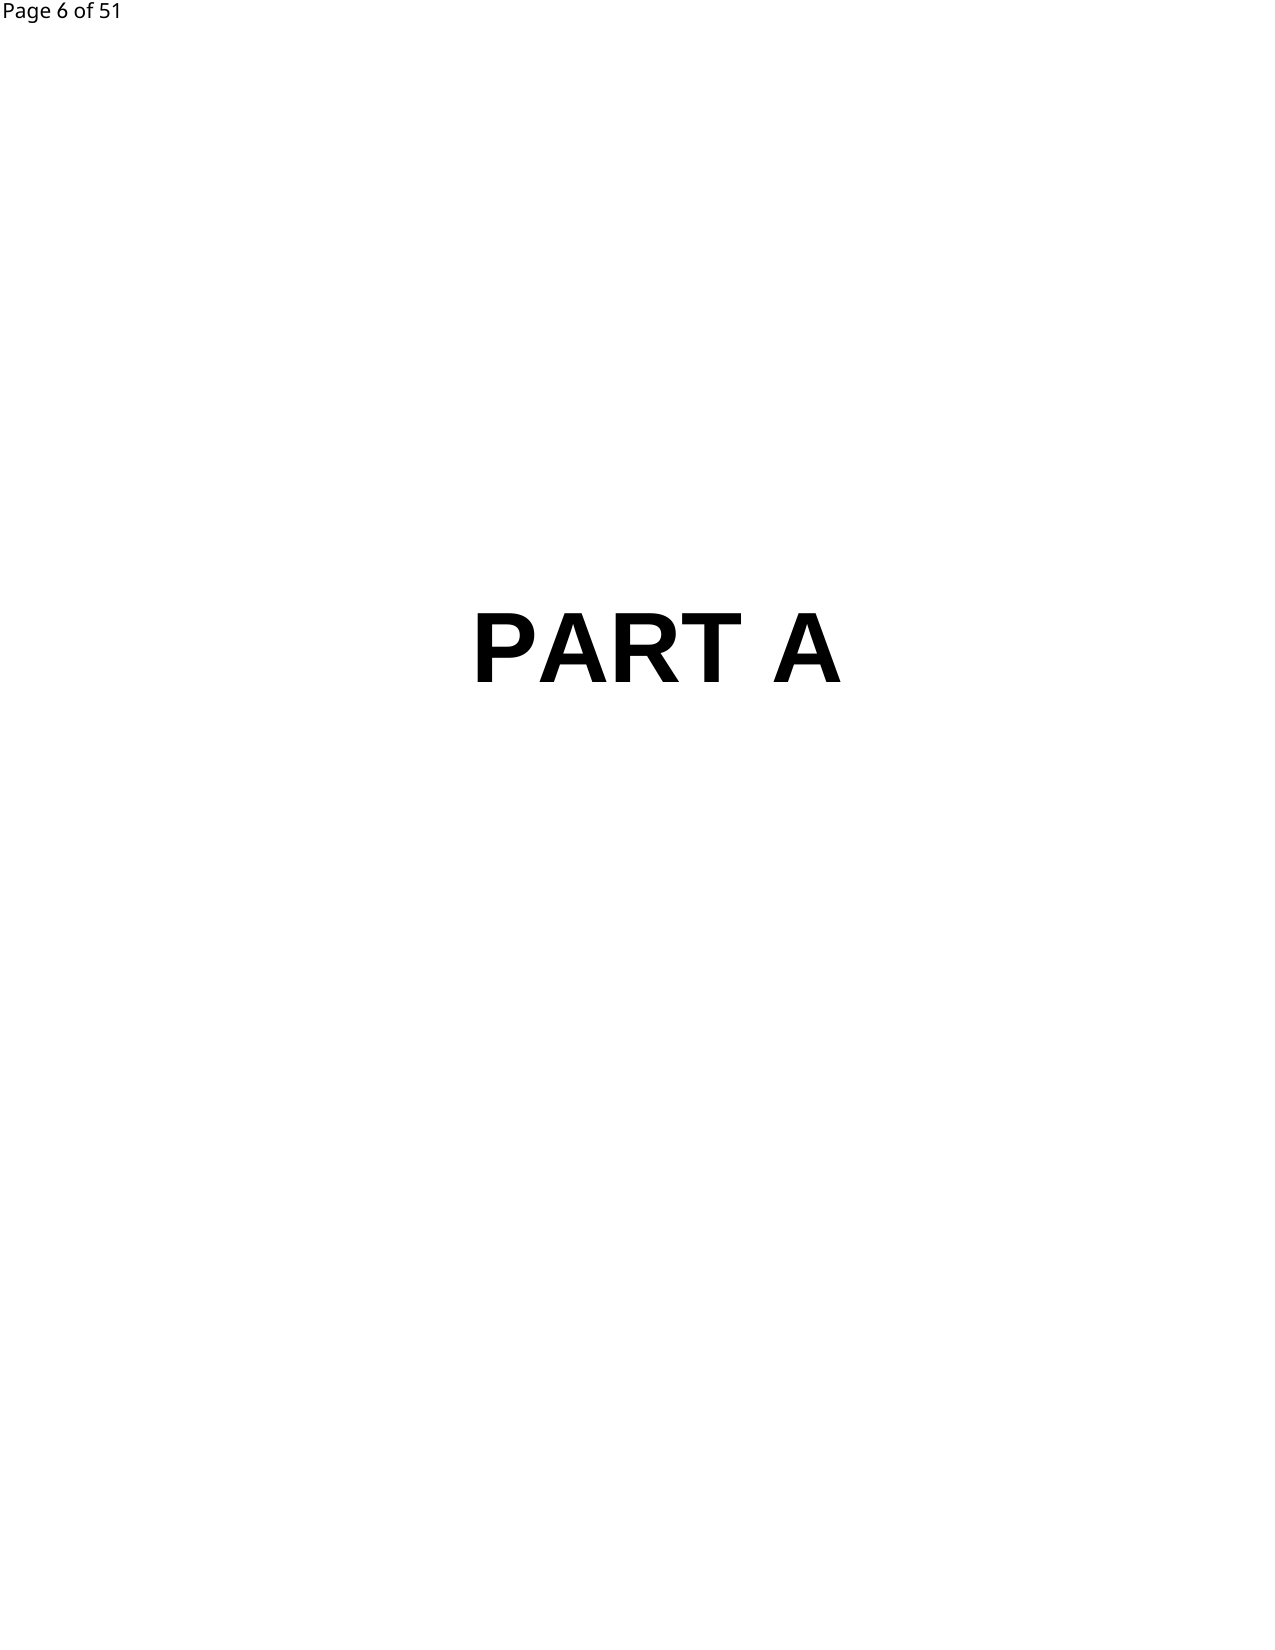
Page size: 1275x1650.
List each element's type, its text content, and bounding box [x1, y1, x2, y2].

text PART A [471, 596, 1098, 704]
